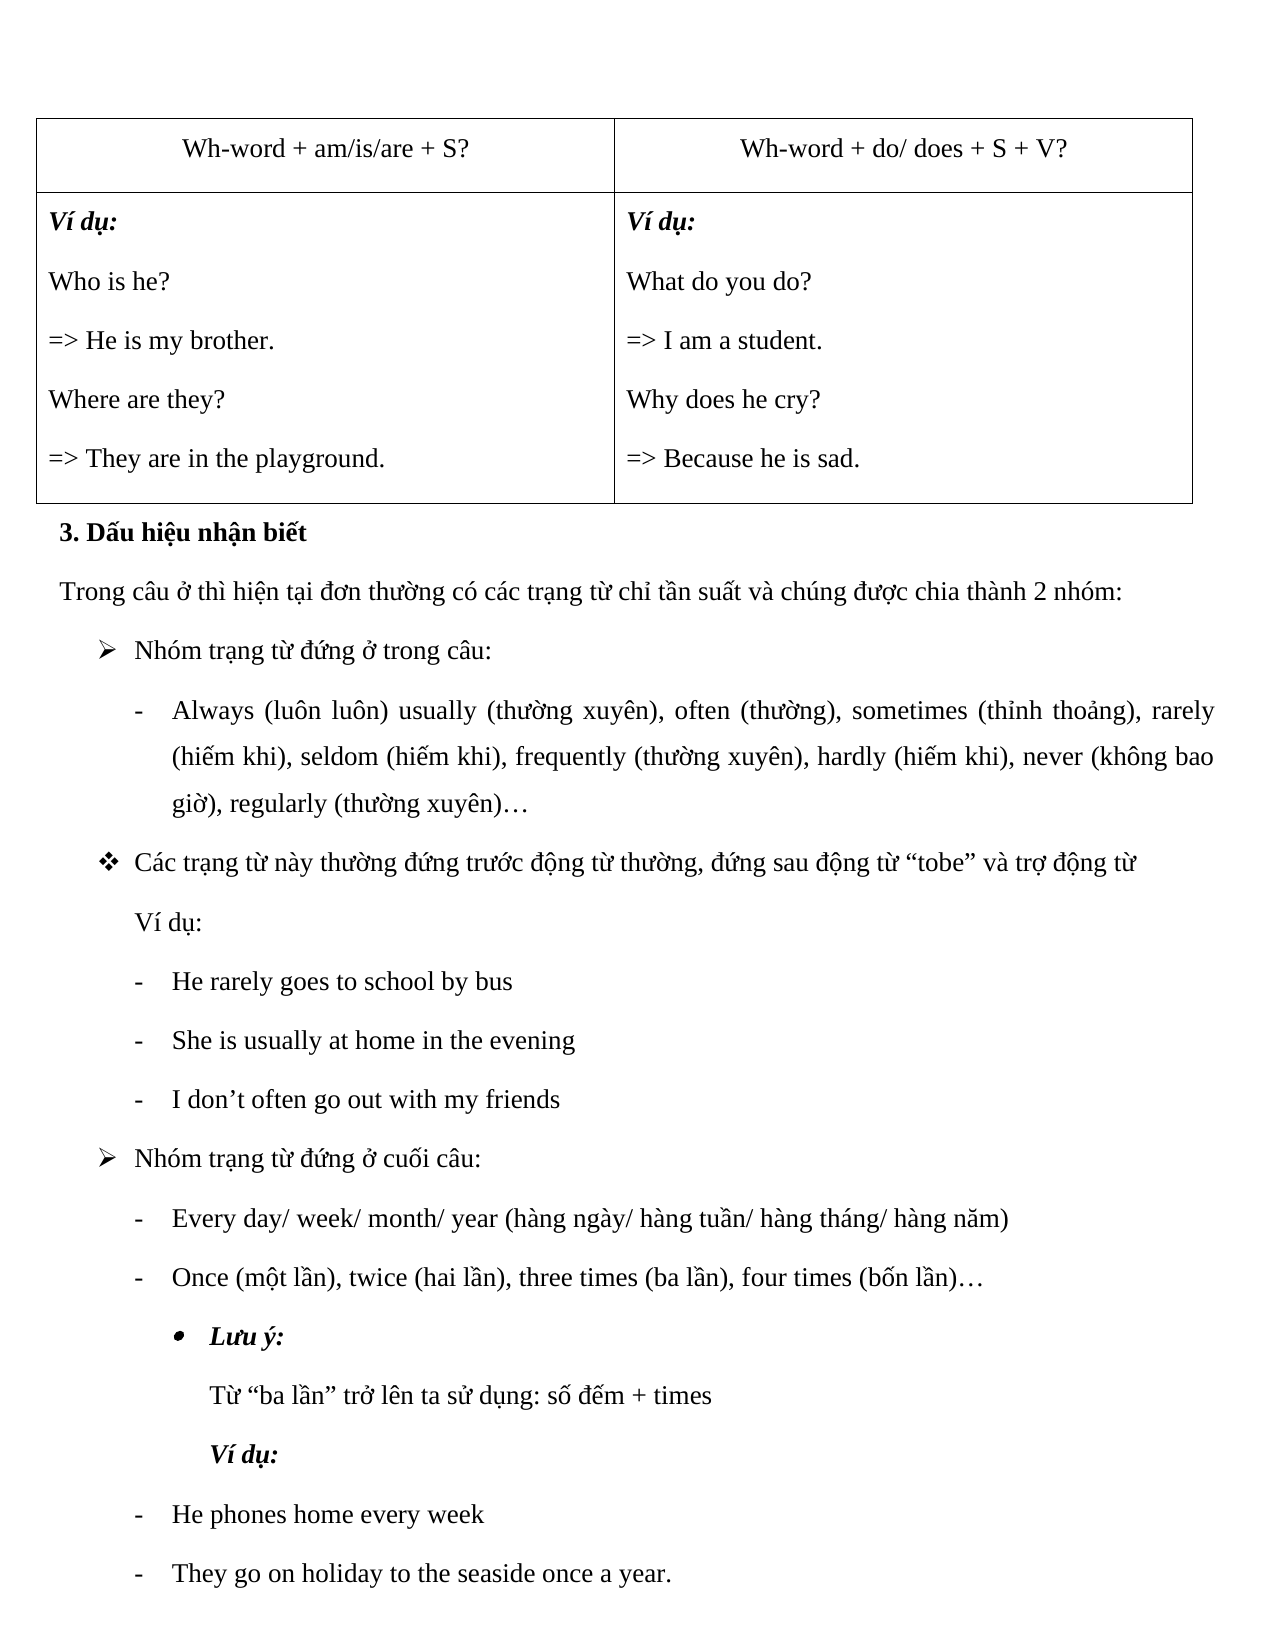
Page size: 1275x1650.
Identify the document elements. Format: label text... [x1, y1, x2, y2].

list He phones home every week [134, 1498, 1216, 1529]
text 3. Dấu hiệu nhận biết [59, 516, 1216, 547]
list Always (luôn luôn) usually (thường xuyên), often (thường), sometimes (thỉnh thoảng), rarely (hiếm khi), seldom (hiếm khi), frequently (thường xuyên), hardly (hiếm khi), never (không bao giờ), regularly (thường xuyên)… [134, 694, 1216, 818]
list I don’t often go out with my friends [134, 1083, 1216, 1114]
list Lưu ý: [172, 1320, 1216, 1351]
list Ví dụ: [209, 1438, 1216, 1470]
list Ví dụ: [134, 906, 1216, 937]
table_header Wh-word + am/is/are + S? [37, 119, 614, 192]
table_cell Ví dụ: Who is he? => He is my brother. Where are they? => They are in the playground. [37, 193, 614, 502]
table_header Wh-word + do/ does + S + V? [615, 119, 1192, 192]
table_cell Ví dụ: What do you do? => I am a student. Why does he cry? => Because he is sad. [615, 193, 1192, 502]
list Every day/ week/ month/ year (hàng ngày/ hàng tuần/ hàng tháng/ hàng năm) [134, 1202, 1216, 1233]
list Nhóm trạng từ đứng ở trong câu: [97, 634, 1216, 666]
list She is usually at home in the evening [134, 1024, 1216, 1055]
text Trong câu ở thì hiện tại đơn thường có các trạng từ chỉ tần suất và chúng được chia thành 2 nhóm: [59, 575, 1216, 606]
list Once (một lần), twice (hai lần), three times (ba lần), four times (bốn lần)… [134, 1261, 1216, 1292]
list He rarely goes to school by bus [134, 965, 1216, 996]
list Các trạng từ này thường đứng trước động từ thường, đứng sau động từ “tobe” và trợ động từ [97, 846, 1216, 877]
list They go on holiday to the seaside once a year. [134, 1557, 1216, 1588]
list Nhóm trạng từ đứng ở cuối câu: [97, 1142, 1216, 1173]
list Từ “ba lần” trở lên ta sử dụng: số đếm + times [209, 1379, 1216, 1411]
